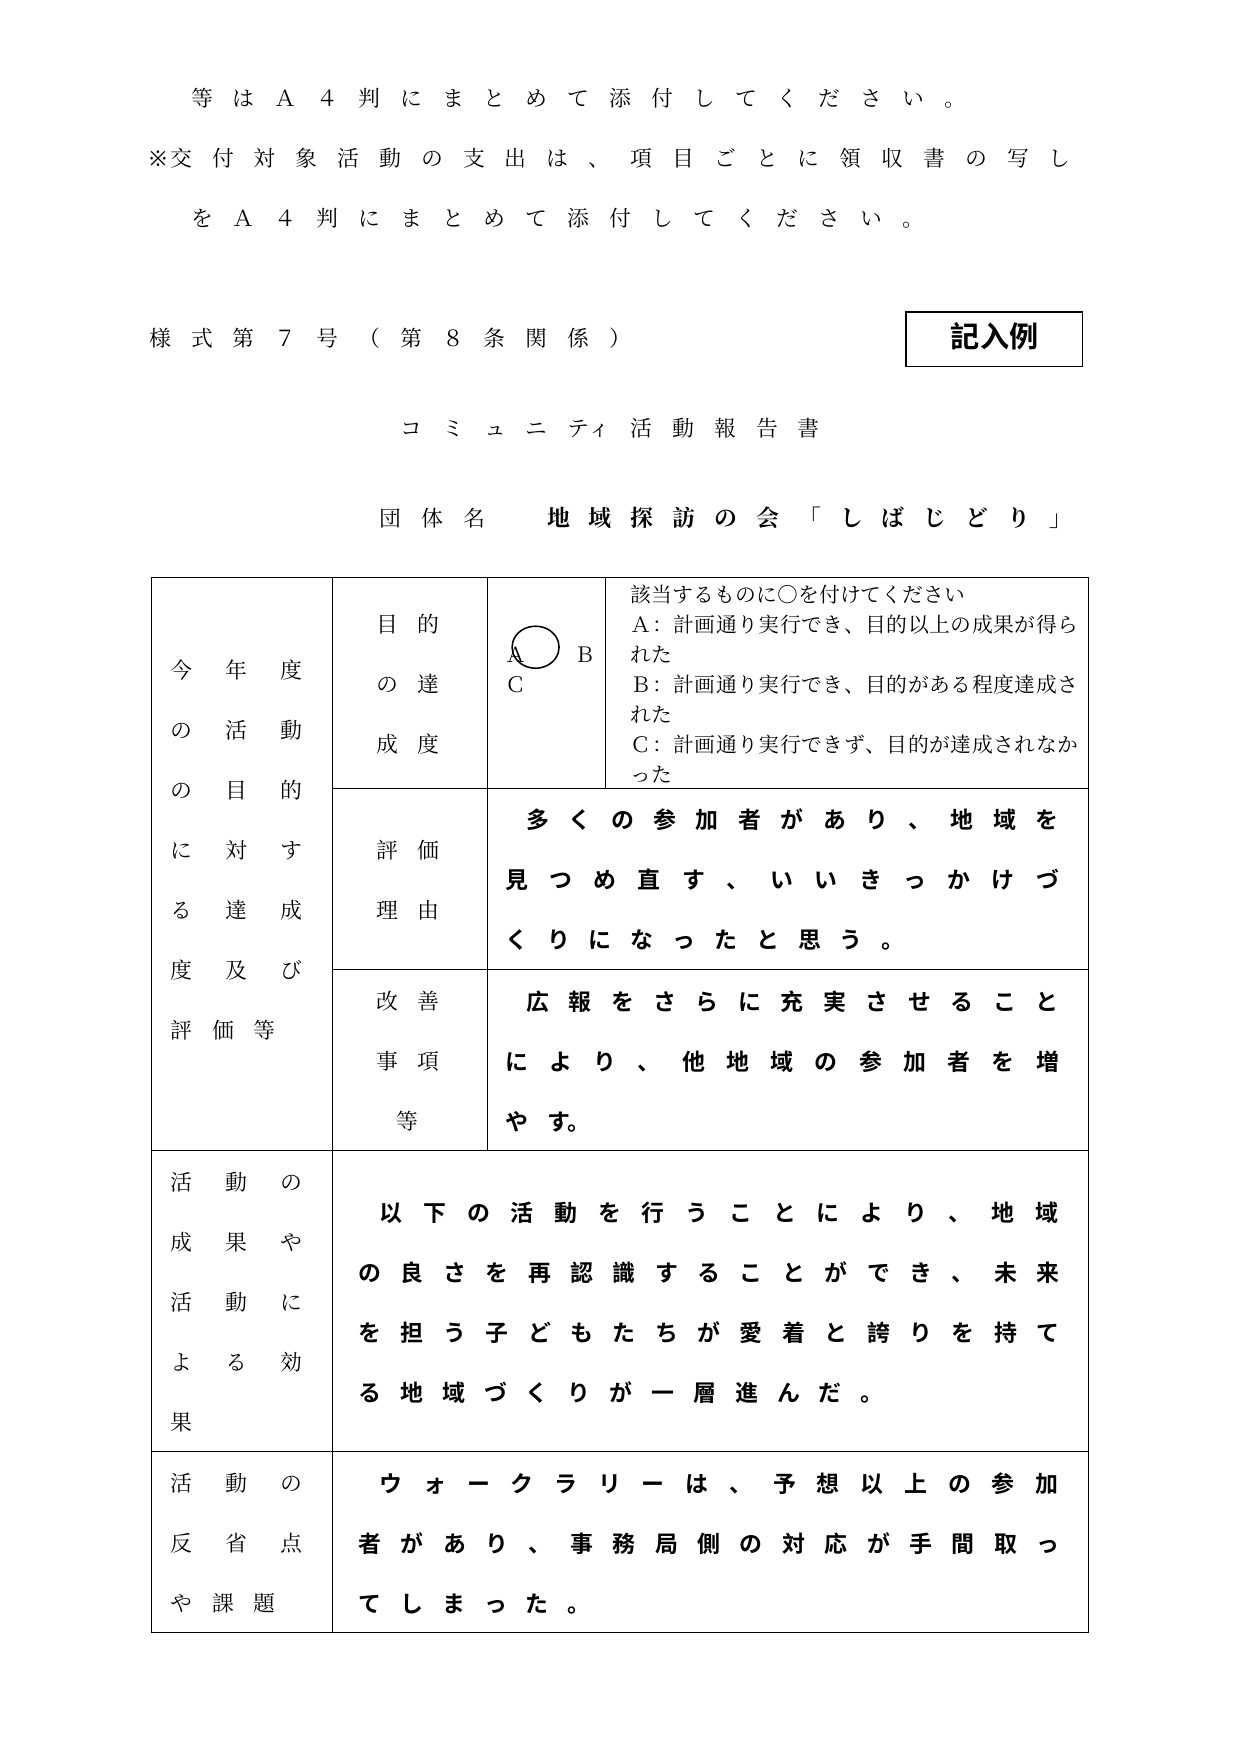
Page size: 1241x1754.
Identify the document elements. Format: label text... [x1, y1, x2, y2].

text コミュニティ活動報告書 [149, 397, 1091, 457]
text 様式第７号（第８条関係） [149, 307, 1091, 367]
table_header 今年度の活動の目的に対する達成度及び評価等 [152, 578, 332, 1150]
table_cell 多くの参加者があり、地域を見つめ直す、いいきっかけづくりになったと思う。 [488, 789, 1088, 969]
table_cell 評価理由 [333, 789, 487, 969]
table_cell 改善事項等 [333, 970, 487, 1150]
text ※交付対象活動の支出は、項目ごとに領収書の写しをＡ４判にまとめて添付してください。 [149, 127, 1091, 247]
table_header Ａ Ｂ Ｃ [488, 578, 605, 788]
table_header 該当するものに○を付けてください Ａ：計画通り実行でき、目的以上の成果が得られた Ｂ：計画通り実行でき、目的がある程度達成された Ｃ：計画通り実行できず、目的が達成されなかった [606, 578, 1088, 788]
table_cell 活動の反省点や課題 [152, 1452, 332, 1632]
text 団体名 地域探訪の会「しばじどり」 [149, 487, 1091, 547]
table_header 目的の達成度 [333, 578, 487, 788]
table_cell 活動の成果や活動による効果 [152, 1151, 332, 1451]
table_cell ウォークラリーは、予想以上の参加者があり、事務局側の対応が手間取ってしまった。 [333, 1452, 1088, 1632]
table_cell 広報をさらに充実させることにより、他地域の参加者を増やす。 [488, 970, 1088, 1150]
table_cell 以下の活動を行うことにより、地域の良さを再認識することができ、未来を担う子どもたちが愛着と誇りを持てる地域づくりが一層進んだ。 [333, 1151, 1088, 1451]
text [149, 67, 1091, 127]
